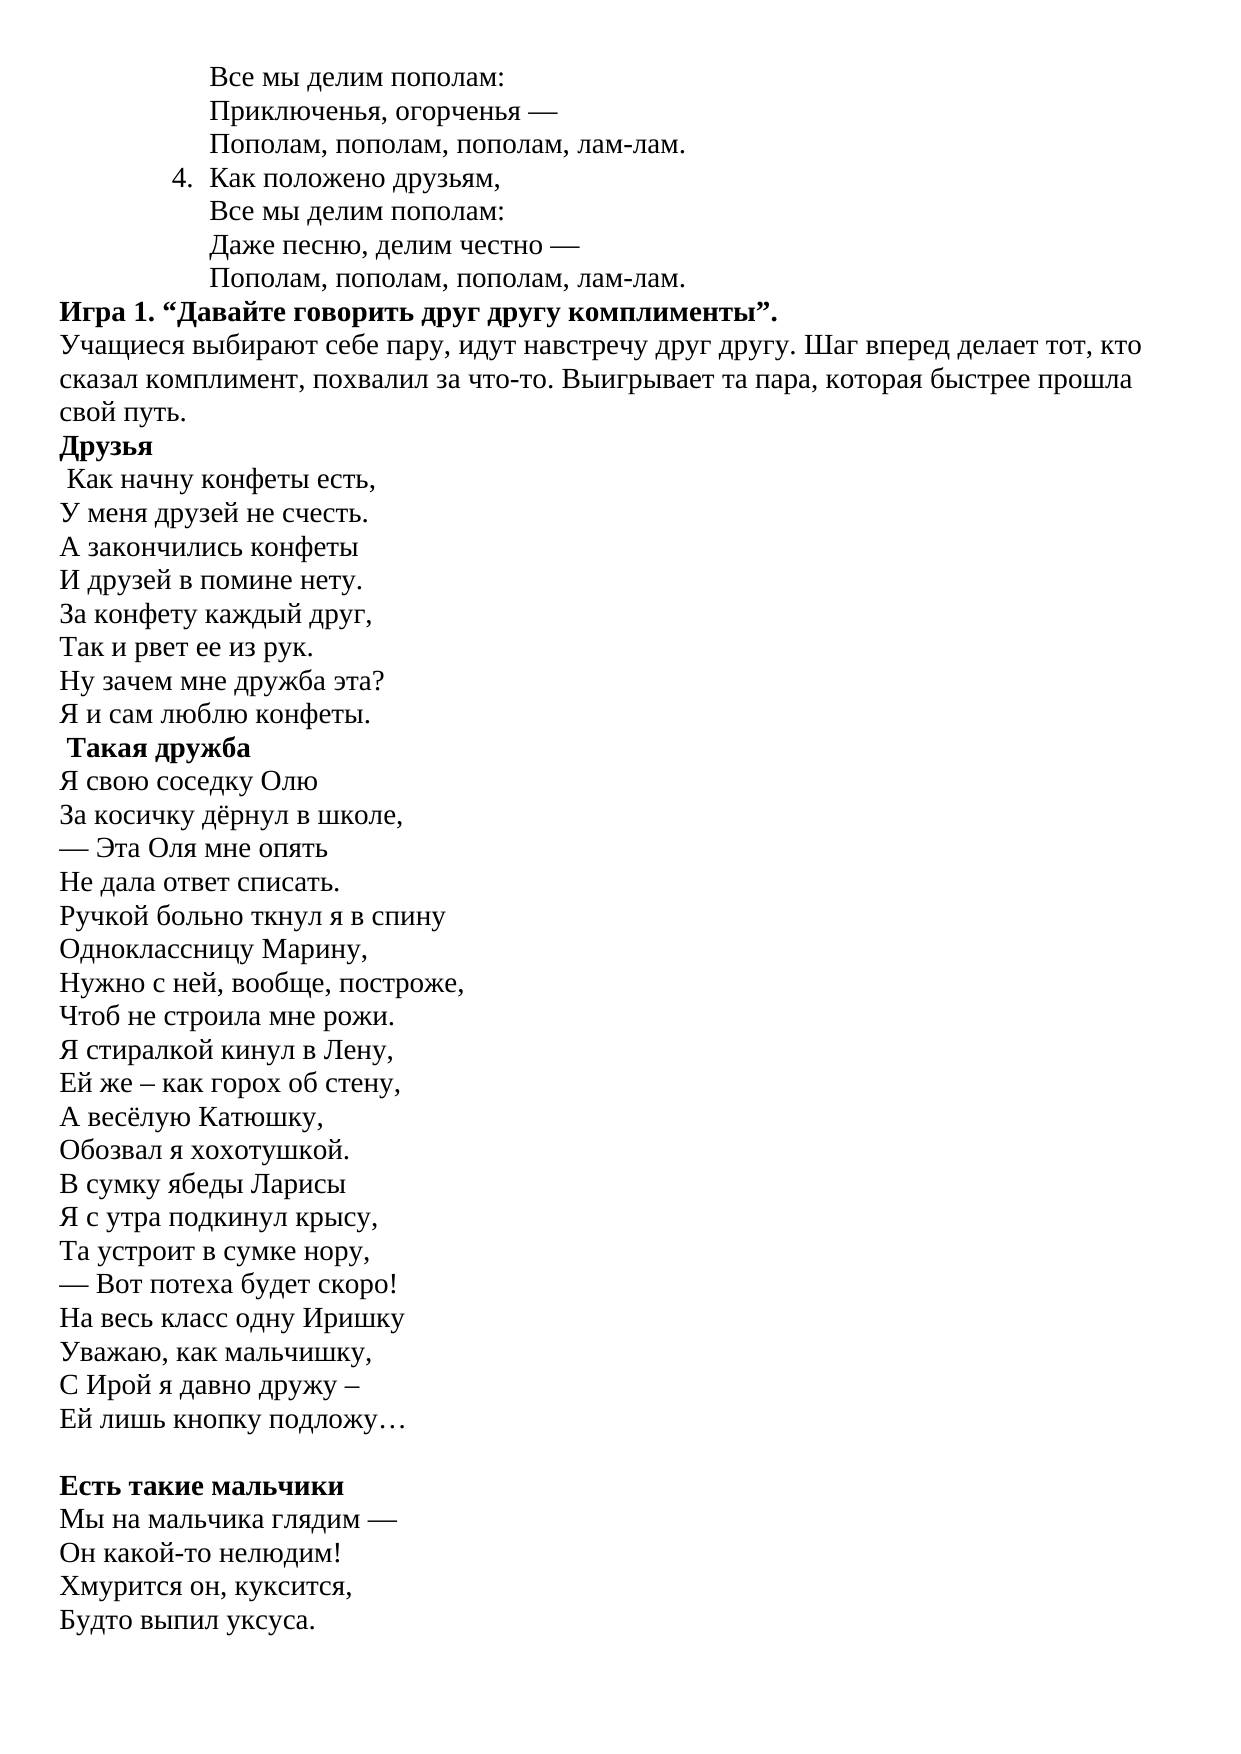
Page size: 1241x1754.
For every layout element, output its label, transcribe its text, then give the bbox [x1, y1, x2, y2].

subtitle Такая дружба [59, 730, 1181, 763]
text В сумку ябеды Ларисы Я с утра подкинул крысу, Та устроит в сумке нору, [59, 1166, 1181, 1267]
text Все мы делим пополам: Даже песню, делим честно — Пополам, пополам, пополам, лам-лам. [209, 193, 1181, 294]
text Как начну конфеты есть, У меня дpузей не счесть. А закончились конфеты И дpузей в помине нету. За конфету каждый дpуг, Так и pвет ее из pук. Hу зачем мне дpужба эта? Я и сам люблю конфеты. [59, 462, 1181, 730]
list Как положено друзьям, [172, 160, 1181, 193]
text Ручкой больно ткнул я в спину Одноклассницу Марину, Нужно с ней, вообще, построже, Чтоб не строила мне рожи. [59, 898, 1181, 1032]
text Все мы делим пополам: Приключенья, огорченья — Пополам, пополам, пополам, лам-лам. [209, 59, 1181, 160]
subtitle Есть такие мальчики [59, 1468, 1181, 1501]
text — Эта Оля мне опять Не дала ответ списать. [59, 831, 1181, 898]
text Мы на мальчика глядим — Он какой-то нелюдим! Хмурится он, куксится, Будто выпил уксуса. [59, 1501, 1181, 1636]
text Я свою соседку Олю За косичку дёрнул в школе, [59, 763, 1181, 831]
text Я стиралкой кинул в Лену, Ей же – как горох об стену, А весёлую Катюшку, Обозвал я хохотушкой. [59, 1032, 1181, 1166]
text На весь класс одну Иришку Уважаю, как мальчишку, С Ирой я давно дружу – Ей лишь кнопку подложу… [59, 1300, 1181, 1434]
text Учащиеся выбирают себе пару, идут навстречу друг другу. Шаг вперед делает тот, кто сказал комплимент, похвалил за что-то. Выигрывает та пара, которая быстрее прошла свой путь. [59, 327, 1181, 428]
text — Вот потеха будет скоро! [59, 1267, 1181, 1300]
text Игра 1. “Давайте говорить друг другу комплименты”. [59, 294, 1181, 327]
subtitle Друзья [59, 428, 1181, 462]
